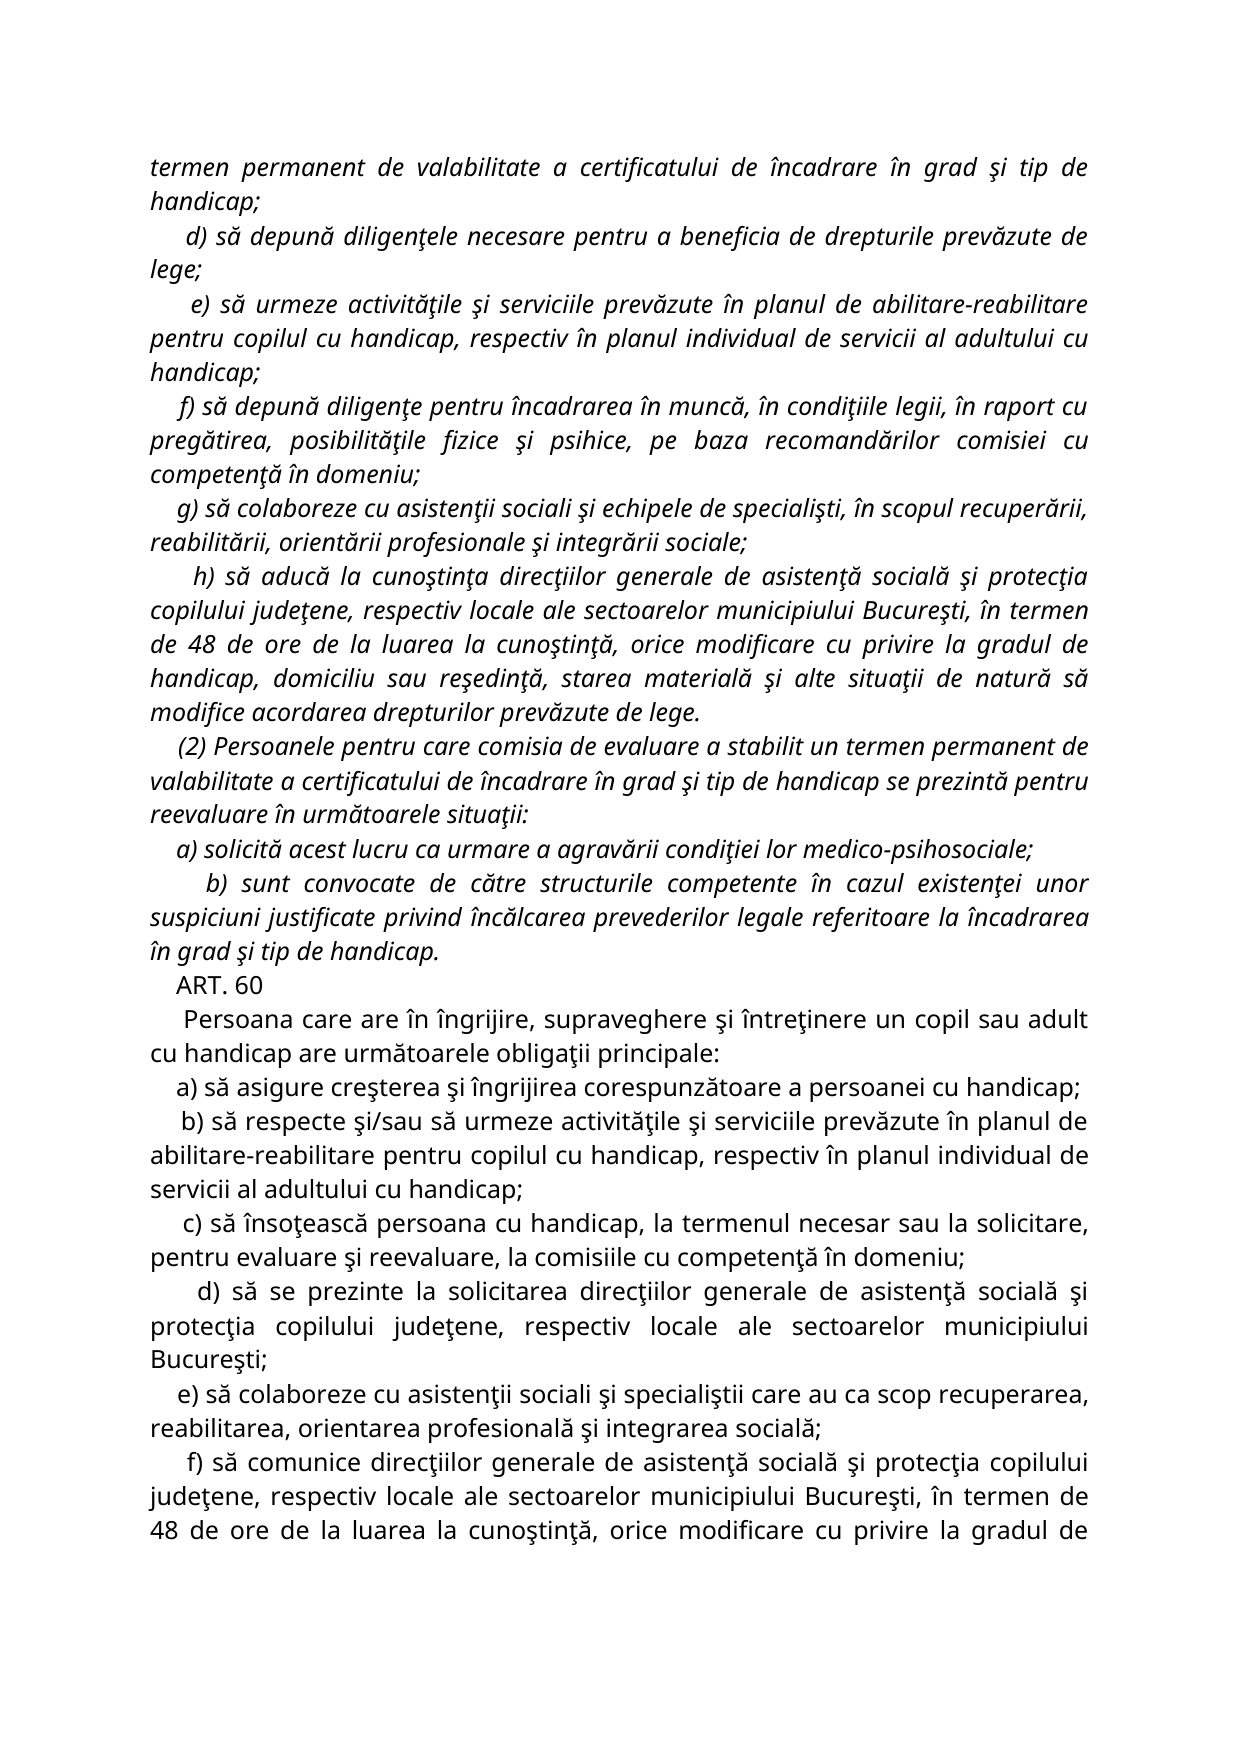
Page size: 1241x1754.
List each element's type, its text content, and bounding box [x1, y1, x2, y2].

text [150, 150, 1090, 218]
text a) să asigure creşterea şi îngrijirea corespunzătoare a persoanei cu handicap; [150, 1070, 1090, 1104]
text ART. 60 [150, 967, 1090, 1002]
text g) să colaboreze cu asistenţii sociali şi echipele de specialişti, în scopul recuperării, reabilitării, orientării profesionale şi integrării sociale; [150, 491, 1090, 559]
text a) solicită acest lucru ca urmare a agravării condiţiei lor medico-psihosociale; [150, 831, 1090, 865]
text e) să urmeze activităţile şi serviciile prevăzute în planul de abilitare-reabilitare pentru copilul cu handicap, respectiv în planul individual de servicii al adultului cu handicap; [150, 286, 1090, 388]
text c) să însoţească persoana cu handicap, la termenul necesar sau la solicitare, pentru evaluare şi reevaluare, la comisiile cu competenţă în domeniu; [150, 1206, 1090, 1274]
text h) să aducă la cunoştinţa direcţiilor generale de asistenţă socială şi protecţia copilului judeţene, respectiv locale ale sectoarelor municipiului Bucureşti, în termen de 48 de ore de la luarea la cunoştinţă, orice modificare cu privire la gradul de handicap, domiciliu sau reşedinţă, starea materială şi alte situaţii de natură să modifice acordarea drepturilor prevăzute de lege. [150, 559, 1090, 729]
text f) să depună diligenţe pentru încadrarea în muncă, în condiţiile legii, în raport cu pregătirea, posibilităţile fizice şi psihice, pe baza recomandărilor comisiei cu competenţă în domeniu; [150, 388, 1090, 491]
text d) să se prezinte la solicitarea direcţiilor generale de asistenţă socială şi protecţia copilului judeţene, respectiv locale ale sectoarelor municipiului Bucureşti; [150, 1274, 1090, 1376]
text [150, 1444, 1090, 1547]
text Persoana care are în îngrijire, supraveghere şi întreţinere un copil sau adult cu handicap are următoarele obligaţii principale: [150, 1002, 1090, 1070]
text d) să depună diligenţele necesare pentru a beneficia de drepturile prevăzute de lege; [150, 218, 1090, 286]
text b) sunt convocate de către structurile competente în cazul existenţei unor suspiciuni justificate privind încălcarea prevederilor legale referitoare la încadrarea în grad şi tip de handicap. [150, 865, 1090, 967]
text (2) Persoanele pentru care comisia de evaluare a stabilit un termen permanent de valabilitate a certificatului de încadrare în grad şi tip de handicap se prezintă pentru reevaluare în următoarele situaţii: [150, 729, 1090, 831]
text b) să respecte şi/sau să urmeze activităţile şi serviciile prevăzute în planul de abilitare-reabilitare pentru copilul cu handicap, respectiv în planul individual de servicii al adultului cu handicap; [150, 1104, 1090, 1206]
text e) să colaboreze cu asistenţii sociali şi specialiştii care au ca scop recuperarea, reabilitarea, orientarea profesională şi integrarea socială; [150, 1376, 1090, 1444]
